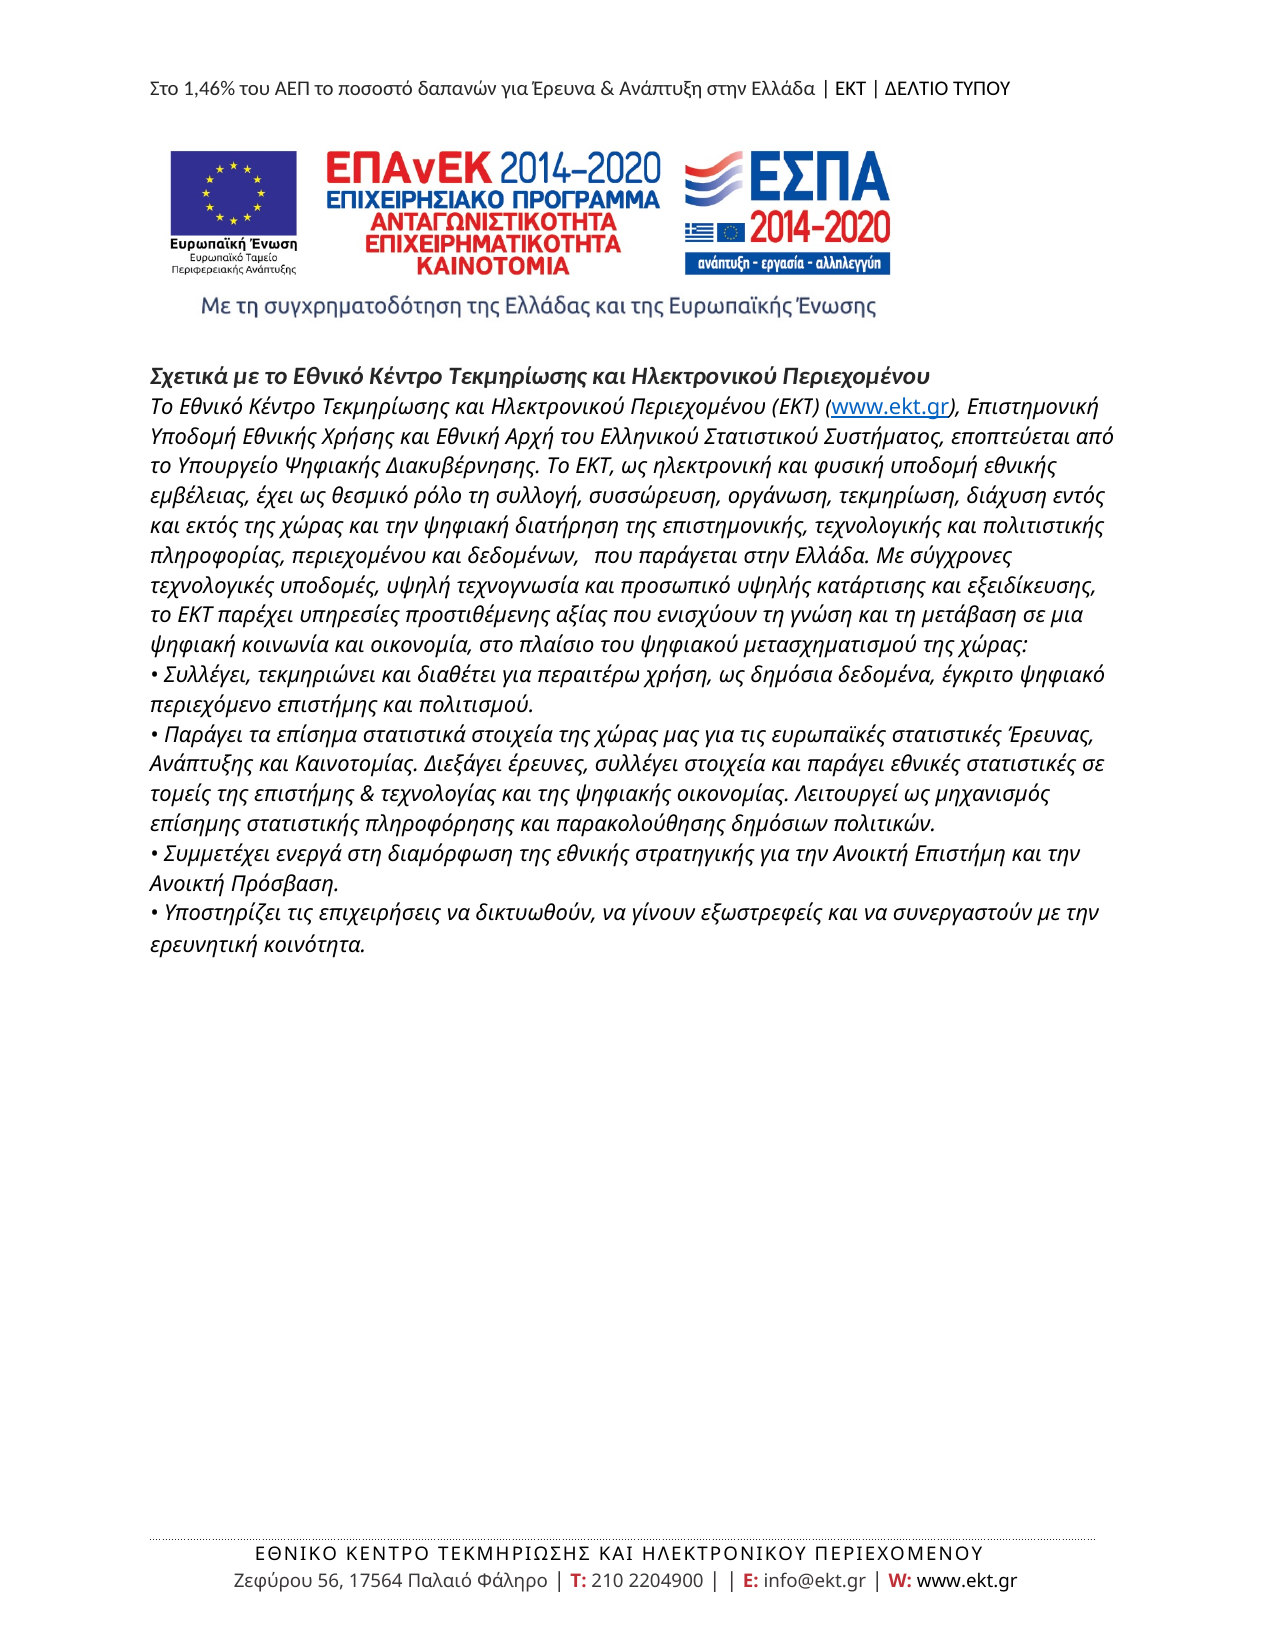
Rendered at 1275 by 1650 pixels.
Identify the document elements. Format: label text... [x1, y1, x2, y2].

text Σχετικά με το Εθνικό Κέντρο Τεκμηρίωσης και Ηλεκτρονικού Περιεχομένου Το Εθνικό Κέντρο Τεκμηρίωσης και Ηλεκτρονικού Περιεχομένου (EKT) (www.ekt.gr), Επιστημονική Υποδομή Εθνικής Χρήσης και Εθνική Αρχή του Ελληνικού Στατιστικού Συστήματος, εποπτεύεται από το Υπουργείο Ψηφιακής Διακυβέρνησης. Το ΕΚΤ, ως ηλεκτρονική και φυσική υποδομή εθνικής εμβέλειας, έχει ως θεσμικό ρόλο τη συλλογή, συσσώρευση, οργάνωση, τεκμηρίωση, διάχυση εντός και εκτός της χώρας και την ψηφιακή διατήρηση της επιστημονικής, τεχνολογικής και πολιτιστικής πληροφορίας, περιεχομένου και δεδομένων, που παράγεται στην Ελλάδα. Με σύγχρονες τεχνολογικές υποδομές, υψηλή τεχνογνωσία και προσωπικό υψηλής κατάρτισης και εξειδίκευσης, το ΕΚΤ παρέχει υπηρεσίες προστιθέμενης αξίας που ενισχύουν τη γνώση και τη μετάβαση σε μια ψηφιακή κοινωνία και οικονομία, στο πλαίσιο του ψηφιακού μετασχηματισμού της χώρας: • Συλλέγει, τεκμηριώνει και διαθέτει για περαιτέρω χρήση, ως δημόσια δεδομένα, έγκριτο ψηφιακό περιεχόμενο επιστήμης και πολιτισμού. • Παράγει τα επίσημα στατιστικά στοιχεία της χώρας μας για τις ευρωπαϊκές στατιστικές Έρευνας, Ανάπτυξης και Καινοτομίας. Διεξάγει έρευνες, συλλέγει στοιχεία και παράγει εθνικές στατιστικές σε τομείς της επιστήμης & τεχνολογίας και της ψηφιακής οικονομίας. Λειτουργεί ως μηχανισμός επίσημης στατιστικής πληροφόρησης και παρακολούθησης δημόσιων πολιτικών. • Συμμετέχει ενεργά στη διαμόρφωση της εθνικής στρατηγικής για την Ανοικτή Επιστήμη και την Ανοικτή Πρόσβαση. [150, 360, 1125, 897]
text • Υποστηρίζει τις επιχειρήσεις να δικτυωθούν, να γίνουν εξωστρεφείς και να συνεργαστούν με την ερευνητική κοινότητα. [150, 897, 1125, 1022]
picture [150, 132, 910, 330]
